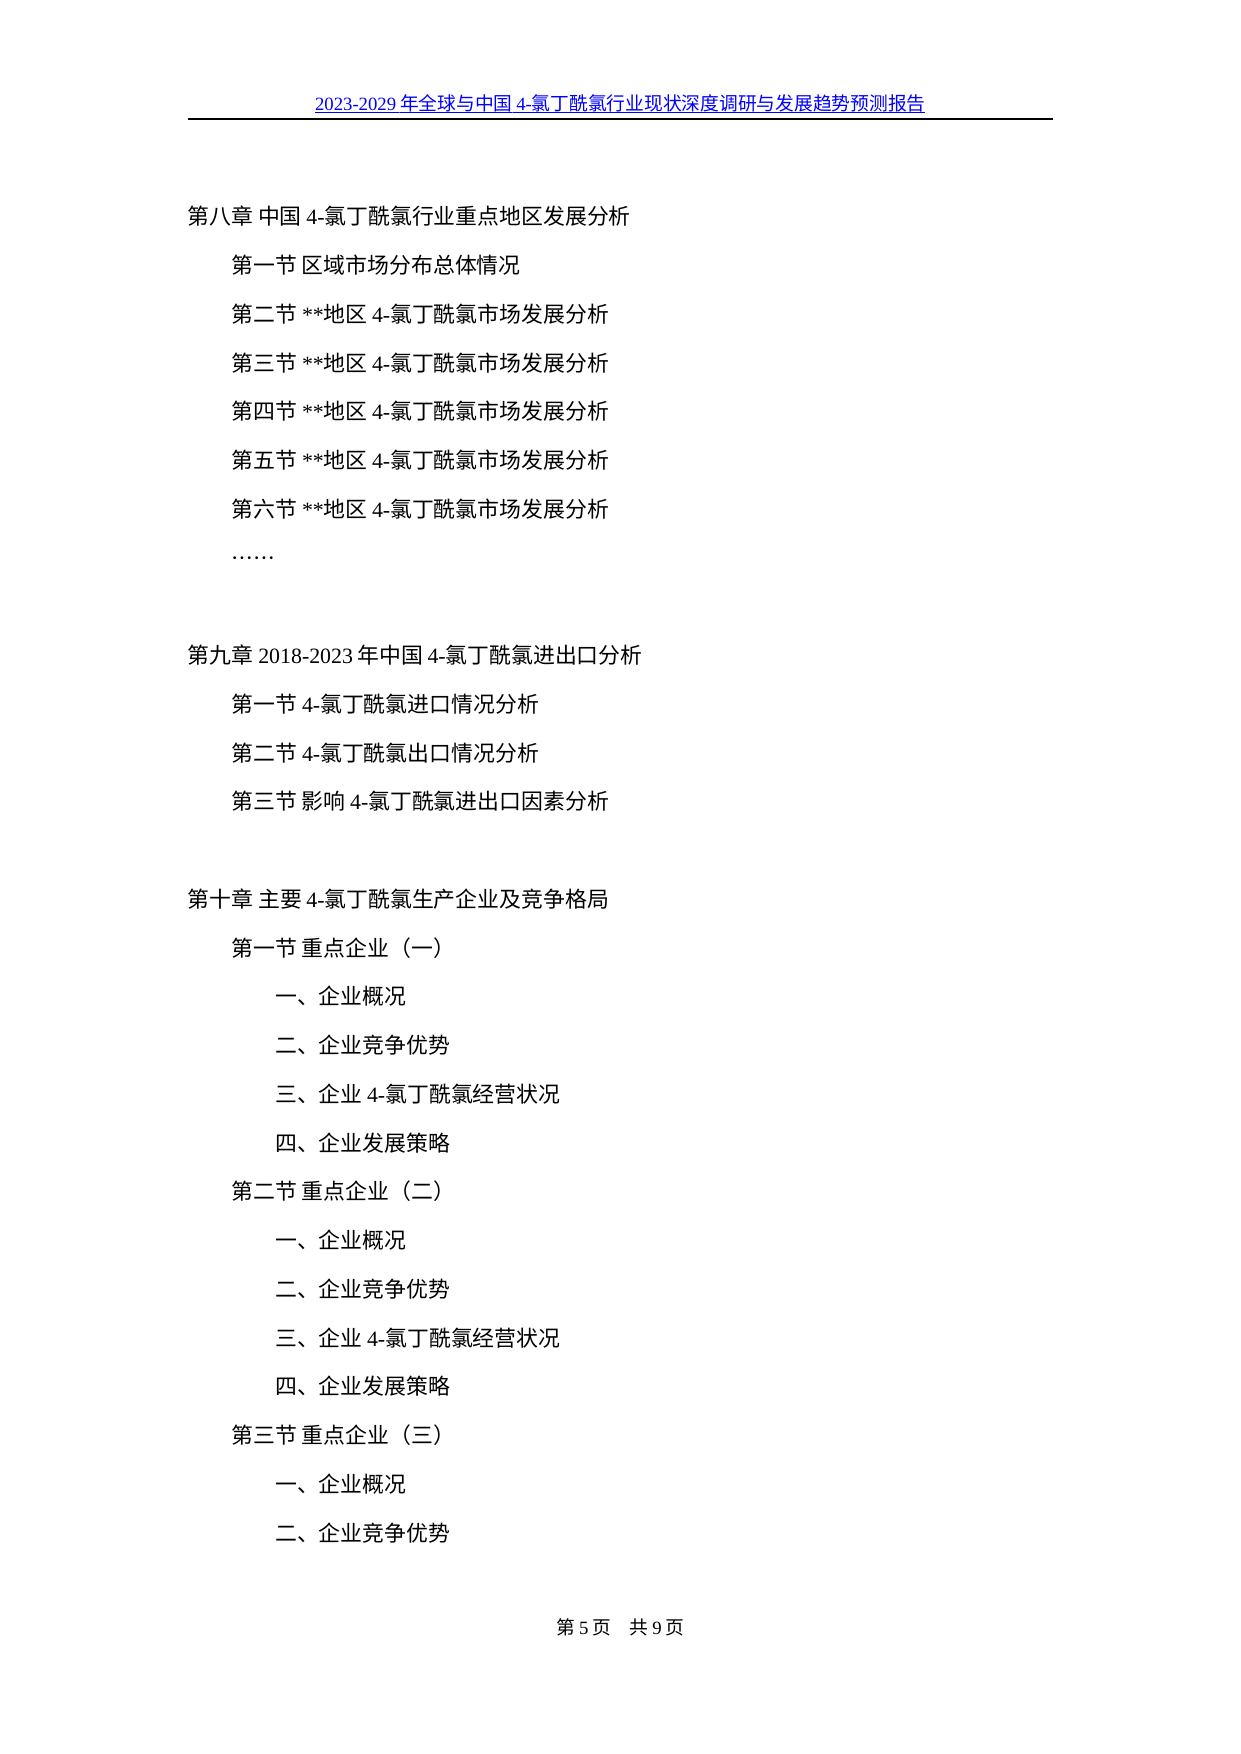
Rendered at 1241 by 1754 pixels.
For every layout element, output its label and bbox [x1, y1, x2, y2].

text [187, 150, 1053, 1548]
